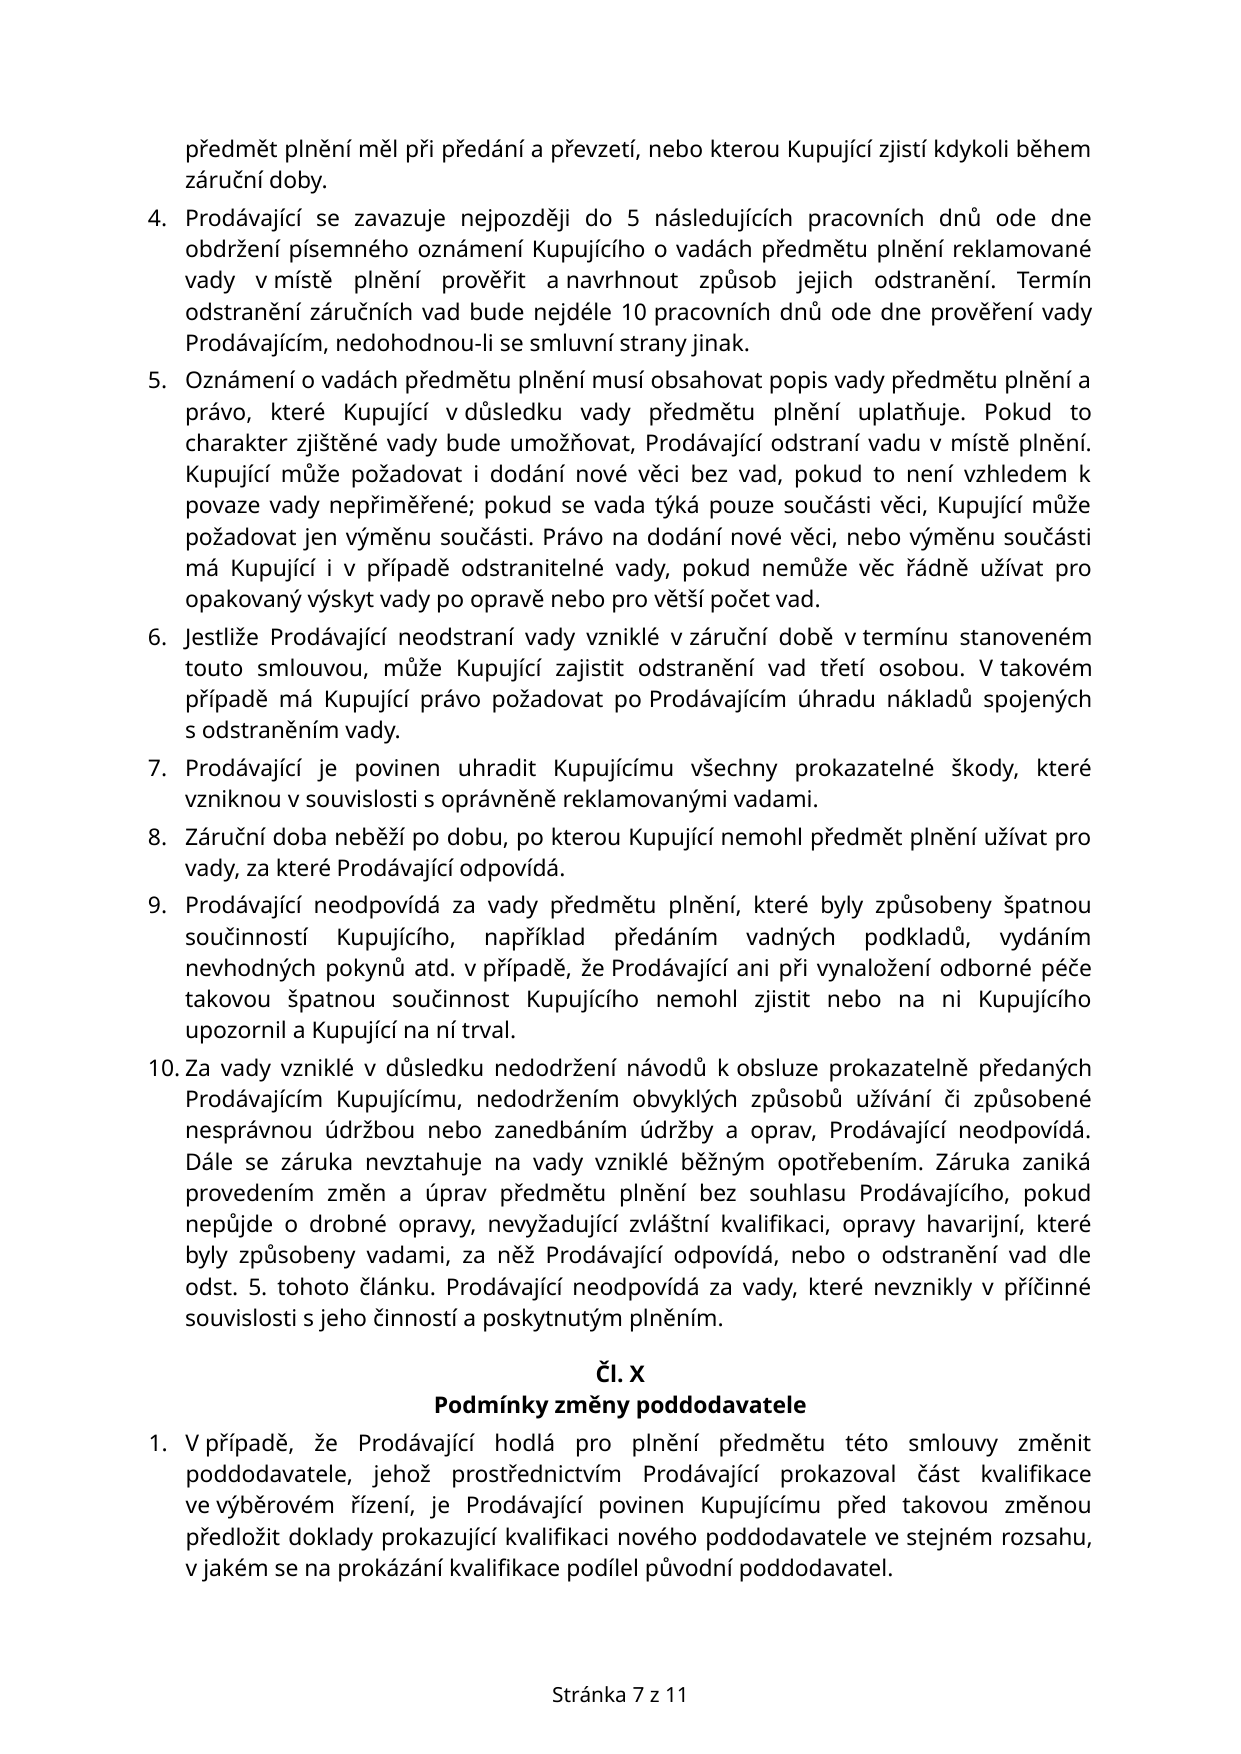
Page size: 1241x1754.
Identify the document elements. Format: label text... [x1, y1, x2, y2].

subtitle Za vady vzniklé v důsledku nedodržení návodů k obsluze prokazatelně předaných Prodávajícím Kupujícímu, nedodržením obvyklých způsobů užívání či způsobené nesprávnou údržbou nebo zanedbáním údržby a oprav, Prodávající neodpovídá. Dále se záruka nevztahuje na vady vzniklé běžným opotřebením. Záruka zaniká provedením změn a úprav předmětu plnění bez souhlasu Prodávajícího, pokud nepůjde o drobné opravy, nevyžadující zvláštní kvalifikaci, opravy havarijní, které byly způsobeny vadami, za něž Prodávající odpovídá, nebo o odstranění vad dle odst. 5. tohoto článku. Prodávající neodpovídá za vady, které nevznikly v příčinné souvislosti s jeho činností a poskytnutým plněním. [148, 1052, 1093, 1333]
subtitle Jestliže Prodávající neodstraní vady vzniklé v záruční době v termínu stanoveném touto smlouvou, může Kupující zajistit odstranění vad třetí osobou. V takovém případě má Kupující právo požadovat po Prodávajícím úhradu nákladů spojených s odstraněním vady. [148, 620, 1093, 745]
subtitle Prodávající je povinen uhradit Kupujícímu všechny prokazatelné škody, které vzniknou v souvislosti s oprávněně reklamovanými vadami. [148, 752, 1093, 814]
subtitle Záruční doba neběží po dobu, po kterou Kupující nemohl předmět plnění užívat pro vady, za které Prodávající odpovídá. [148, 820, 1093, 883]
subtitle V případě, že Prodávající hodlá pro plnění předmětu této smlouvy změnit poddodavatele, jehož prostřednictvím Prodávající prokazoval část kvalifikace ve výběrovém řízení, je Prodávající povinen Kupujícímu před takovou změnou předložit doklady prokazující kvalifikaci nového poddodavatele ve stejném rozsahu, v jakém se na prokázání kvalifikace podílel původní poddodavatel. [148, 1427, 1093, 1583]
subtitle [148, 133, 1093, 195]
subtitle Prodávající se zavazuje nejpozději do 5 následujících pracovních dnů ode dne obdržení písemného oznámení Kupujícího o vadách předmětu plnění reklamované vady v místě plnění prověřit a navrhnout způsob jejich odstranění. Termín odstranění záručních vad bude nejdéle 10 pracovních dnů ode dne prověření vady Prodávajícím, nedohodnou-li se smluvní strany jinak. [148, 202, 1093, 358]
subtitle Čl. X [148, 1358, 1093, 1389]
subtitle Prodávající neodpovídá za vady předmětu plnění, které byly způsobeny špatnou součinností Kupujícího, například předáním vadných podkladů, vydáním nevhodných pokynů atd. v případě, že Prodávající ani při vynaložení odborné péče takovou špatnou součinnost Kupujícího nemohl zjistit nebo na ni Kupujícího upozornil a Kupující na ní trval. [148, 889, 1093, 1045]
subtitle Podmínky změny poddodavatele [148, 1389, 1093, 1420]
subtitle Oznámení o vadách předmětu plnění musí obsahovat popis vady předmětu plnění a právo, které Kupující v důsledku vady předmětu plnění uplatňuje. Pokud to charakter zjištěné vady bude umožňovat, Prodávající odstraní vadu v místě plnění. Kupující může požadovat i dodání nové věci bez vad, pokud to není vzhledem k povaze vady nepřiměřené; pokud se vada týká pouze součásti věci, Kupující může požadovat jen výměnu součásti. Právo na dodání nové věci, nebo výměnu součásti má Kupující i v případě odstranitelné vady, pokud nemůže věc řádně užívat pro opakovaný výskyt vady po opravě nebo pro větší počet vad. [148, 364, 1093, 614]
